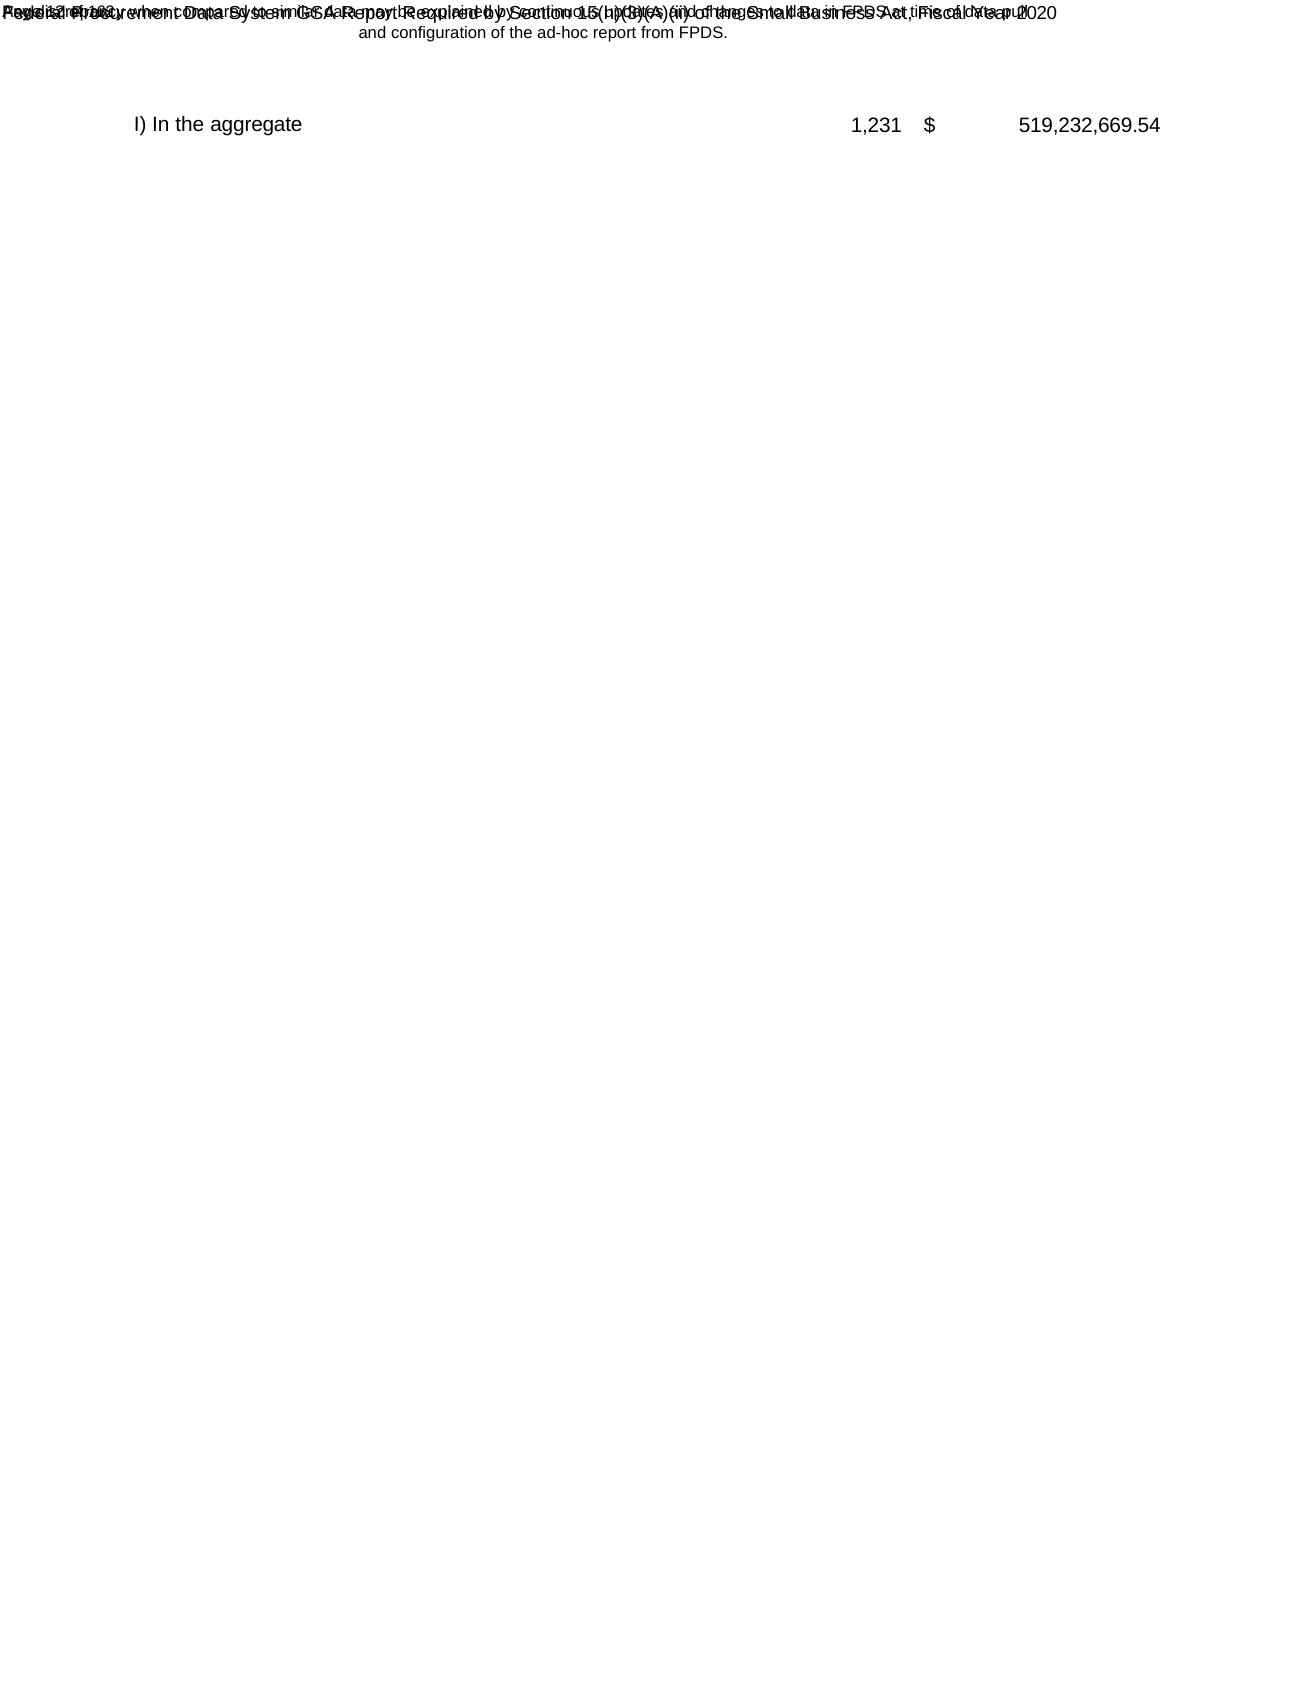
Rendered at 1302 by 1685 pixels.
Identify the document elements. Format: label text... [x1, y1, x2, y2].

table_header 1,231 [577, 113, 913, 139]
table_header I) In the aggregate [128, 113, 577, 139]
table_header $ 519,232,669.54 [913, 113, 1170, 139]
